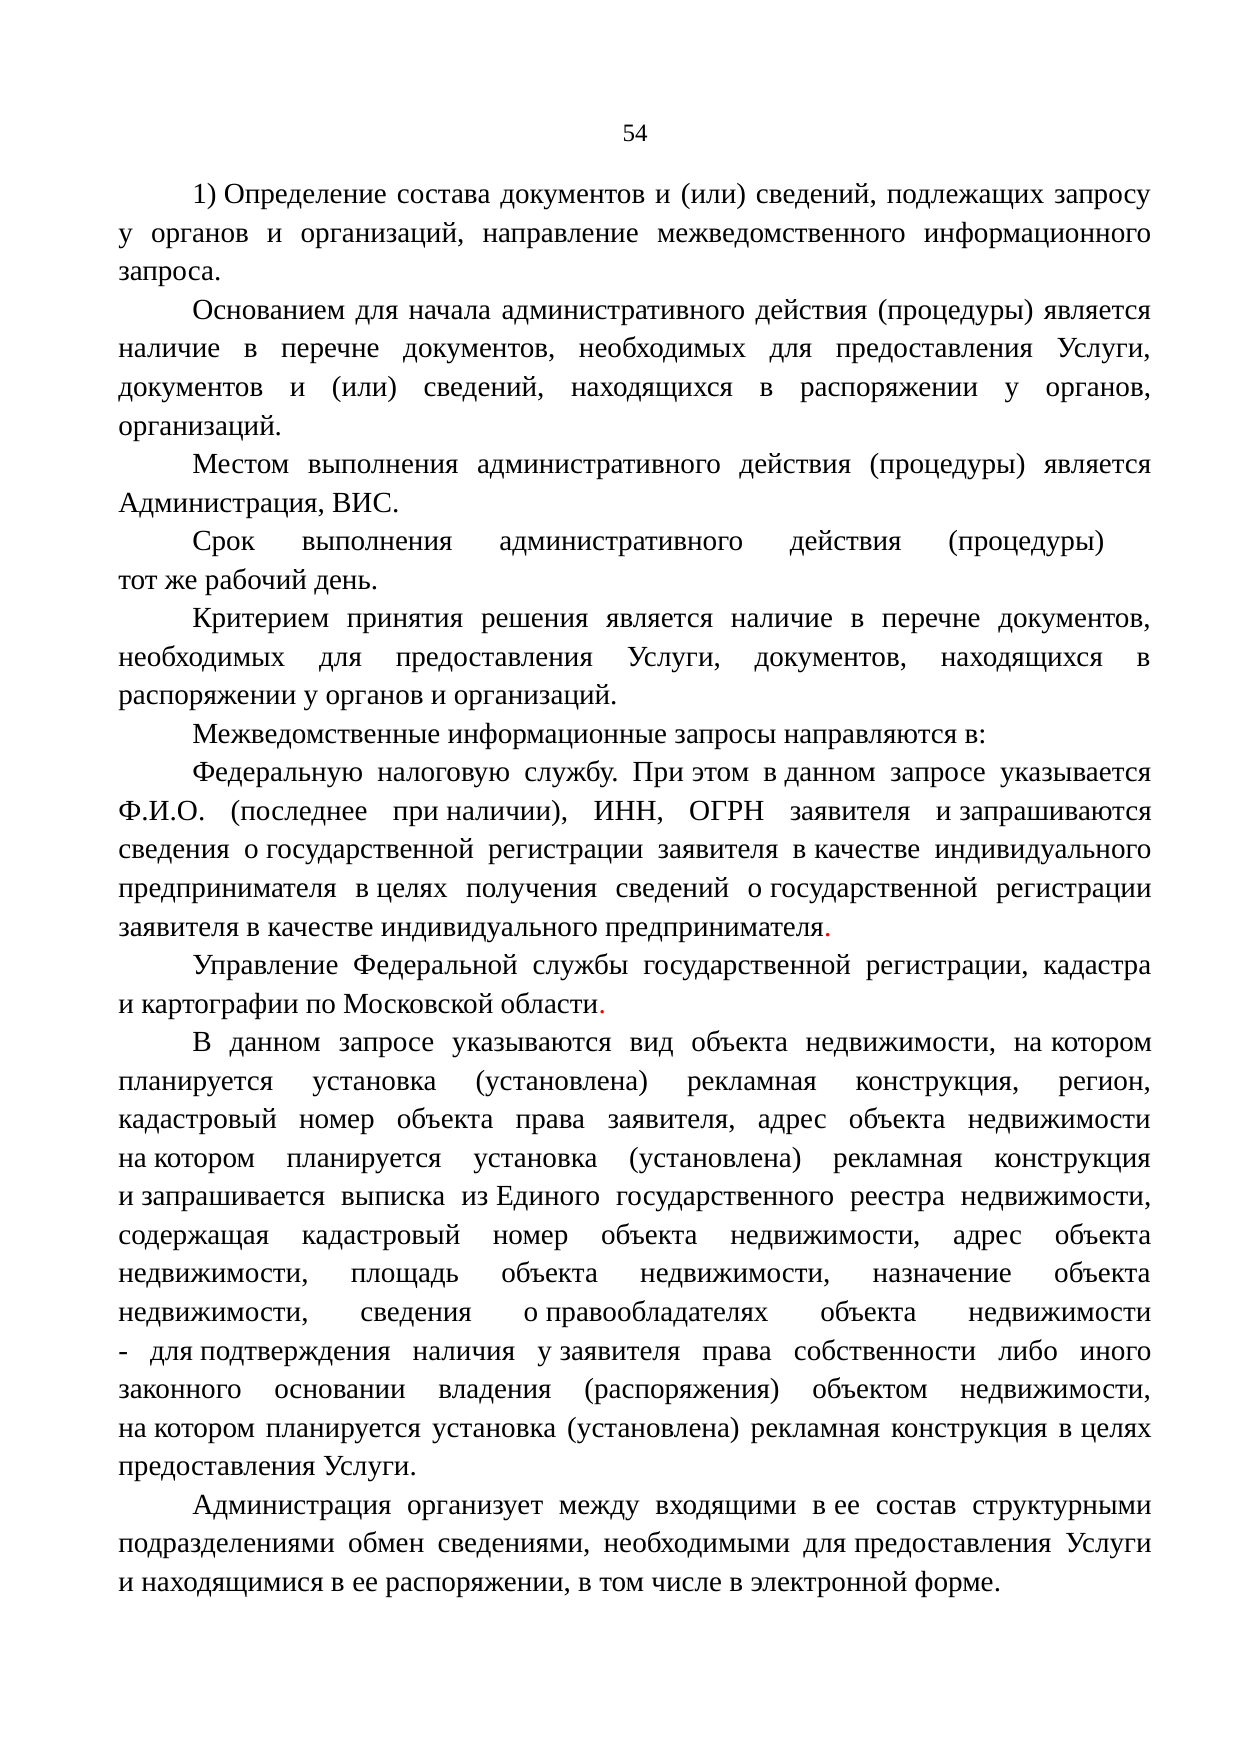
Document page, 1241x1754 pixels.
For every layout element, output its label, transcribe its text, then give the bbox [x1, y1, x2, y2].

text Администрация организует между входящими в ее состав структурными подразделениями обмен сведениями, необходимыми для предоставления Услуги и находящимися в ее распоряжении, в том числе в электронной форме. [118, 1487, 1152, 1597]
text Межведомственные информационные запросы направляются в: [118, 716, 1152, 749]
text В данном запросе указываются вид объекта недвижимости, на котором планируется установка (установлена) рекламная конструкция, регион, кадастровый номер объекта права заявителя, адрес объекта недвижимости на котором планируется установка (установлена) рекламная конструкция и запрашивается выписка из Единого государственного реестра недвижимости, содержащая кадастровый номер объекта недвижимости, адрес объекта недвижимости, площадь объекта недвижимости, назначение объекта недвижимости, сведения о правообладателях объекта недвижимости ⁠-⁠ для подтверждения наличия у заявителя права собственности либо иного законного основании владения (распоряжения) объектом недвижимости, на котором планируется установка (установлена) рекламная конструкция в целях предоставления Услуги. [118, 1024, 1152, 1482]
text 1) Определение состава документов и (или) сведений, подлежащих запросу у органов и организаций, направление межведомственного информационного запроса. [118, 176, 1152, 287]
text Федеральную налоговую службу. При этом в данном запросе указывается Ф.И.О. (последнее при наличии), ИНН, ОГРН заявителя и запрашиваются сведения о государственной регистрации заявителя в качестве индивидуального предпринимателя в целях получения сведений о государственной регистрации заявителя в качестве индивидуального предпринимателя. [118, 754, 1152, 942]
text Управление Федеральной службы государственной регистрации, кадастра и картографии по Московской области. [118, 947, 1152, 1019]
text Основанием для начала административного действия (процедуры) является наличие в перечне документов, необходимых для предоставления Услуги, документов и (или) сведений, находящихся в распоряжении у органов, организаций. [118, 292, 1152, 441]
text Критерием принятия решения является наличие в перечне документов, необходимых для предоставления Услуги, документов, находящихся в распоряжении у органов и организаций. [118, 600, 1152, 711]
text Местом выполнения административного действия (процедуры) является Администрация, ВИС. [118, 446, 1152, 518]
text Срок выполнения административного действия (процедуры) тот же рабочий день. [118, 523, 1152, 595]
